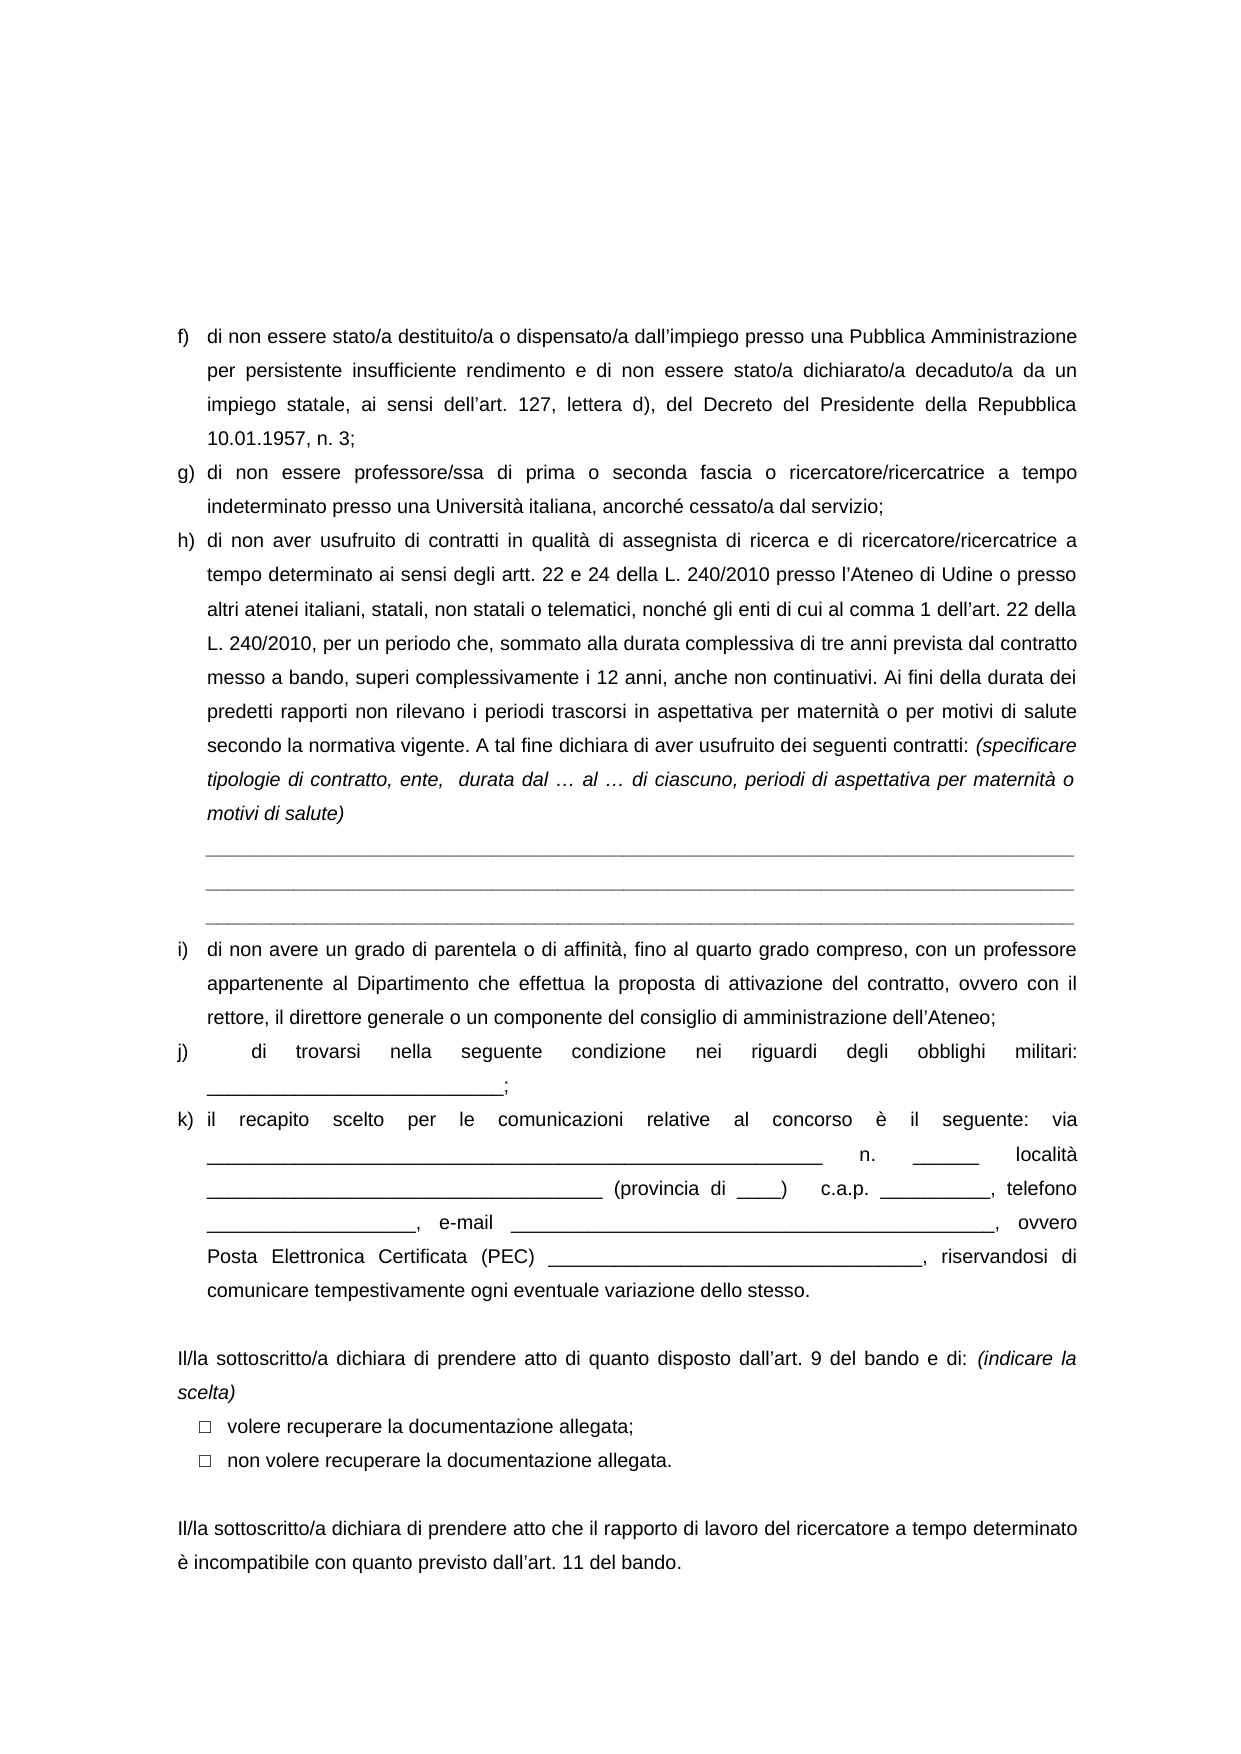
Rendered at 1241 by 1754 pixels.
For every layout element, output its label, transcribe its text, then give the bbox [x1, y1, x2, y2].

list il recapito scelto per le comunicazioni relative al concorso è il seguente: via ________________________________________________________ n. ______ località ____________________________________ (provincia di ____) c.a.p. __________, telefono ___________________, e-mail ____________________________________________, ovvero Posta Elettronica Certificata (PEC) __________________________________, riservandosi di comunicare tempestivamente ogni eventuale variazione dello stesso. [177, 1108, 1078, 1301]
list di non avere un grado di parentela o di affinità, fino al quarto grado compreso, con un professore appartenente al Dipartimento che effettua la proposta di attivazione del contratto, ovvero con il rettore, il direttore generale o un componente del consiglio di amministrazione dell’Ateneo; [177, 938, 1078, 1029]
text Il/la sottoscritto/a dichiara di prendere atto di quanto disposto dall’art. 9 del bando e di: (indicare la scelta) [177, 1347, 1078, 1403]
list di non aver usufruito di contratti in qualità di assegnista di ricerca e di ricercatore/ricercatrice a tempo determinato ai sensi degli artt. 22 e 24 della L. 240/2010 presso l’Ateneo di Udine o presso altri atenei italiani, statali, non statali o telematici, nonché gli enti di cui al comma 1 dell’art. 22 della L. 240/2010, per un periodo che, sommato alla durata complessiva di tre anni prevista dal contratto messo a bando, superi complessivamente i 12 anni, anche non continuativi. Ai fini della durata dei predetti rapporti non rilevano i periodi trascorsi in aspettativa per maternità o per motivi di salute secondo la normativa vigente. A tal fine dichiara di aver usufruito dei seguenti contratti: (specificare tipologie di contratto, ente, durata dal … al … di ciascuno, periodi di aspettativa per maternità o motivi di salute) [177, 529, 1078, 824]
text Il/la sottoscritto/a dichiara di prendere atto che il rapporto di lavoro del ricercatore a tempo determinato è incompatibile con quanto previsto dall’art. 11 del bando. [177, 1517, 1078, 1574]
list di trovarsi nella seguente condizione nei riguardi degli obblighi militari: ___________________________; [177, 1040, 1078, 1097]
list di non essere professore/ssa di prima o seconda fascia o ricercatore/ricercatrice a tempo indeterminato presso una Università italiana, ancorché cessato/a dal servizio; [177, 461, 1078, 518]
text _____________________________________________________________________________________________________________________________________________________________________________________________________________________________________________ [207, 836, 1078, 927]
text □ non volere recuperare la documentazione allegata. [199, 1449, 1078, 1472]
list di non essere stato/a destituito/a o dispensato/a dall’impiego presso una Pubblica Amministrazione per persistente insufficiente rendimento e di non essere stato/a dichiarato/a decaduto/a da un impiego statale, ai sensi dell’art. 127, lettera d), del Decreto del Presidente della Repubblica 10.01.1957, n. 3; [177, 325, 1078, 450]
text □ volere recuperare la documentazione allegata; [199, 1415, 1078, 1438]
